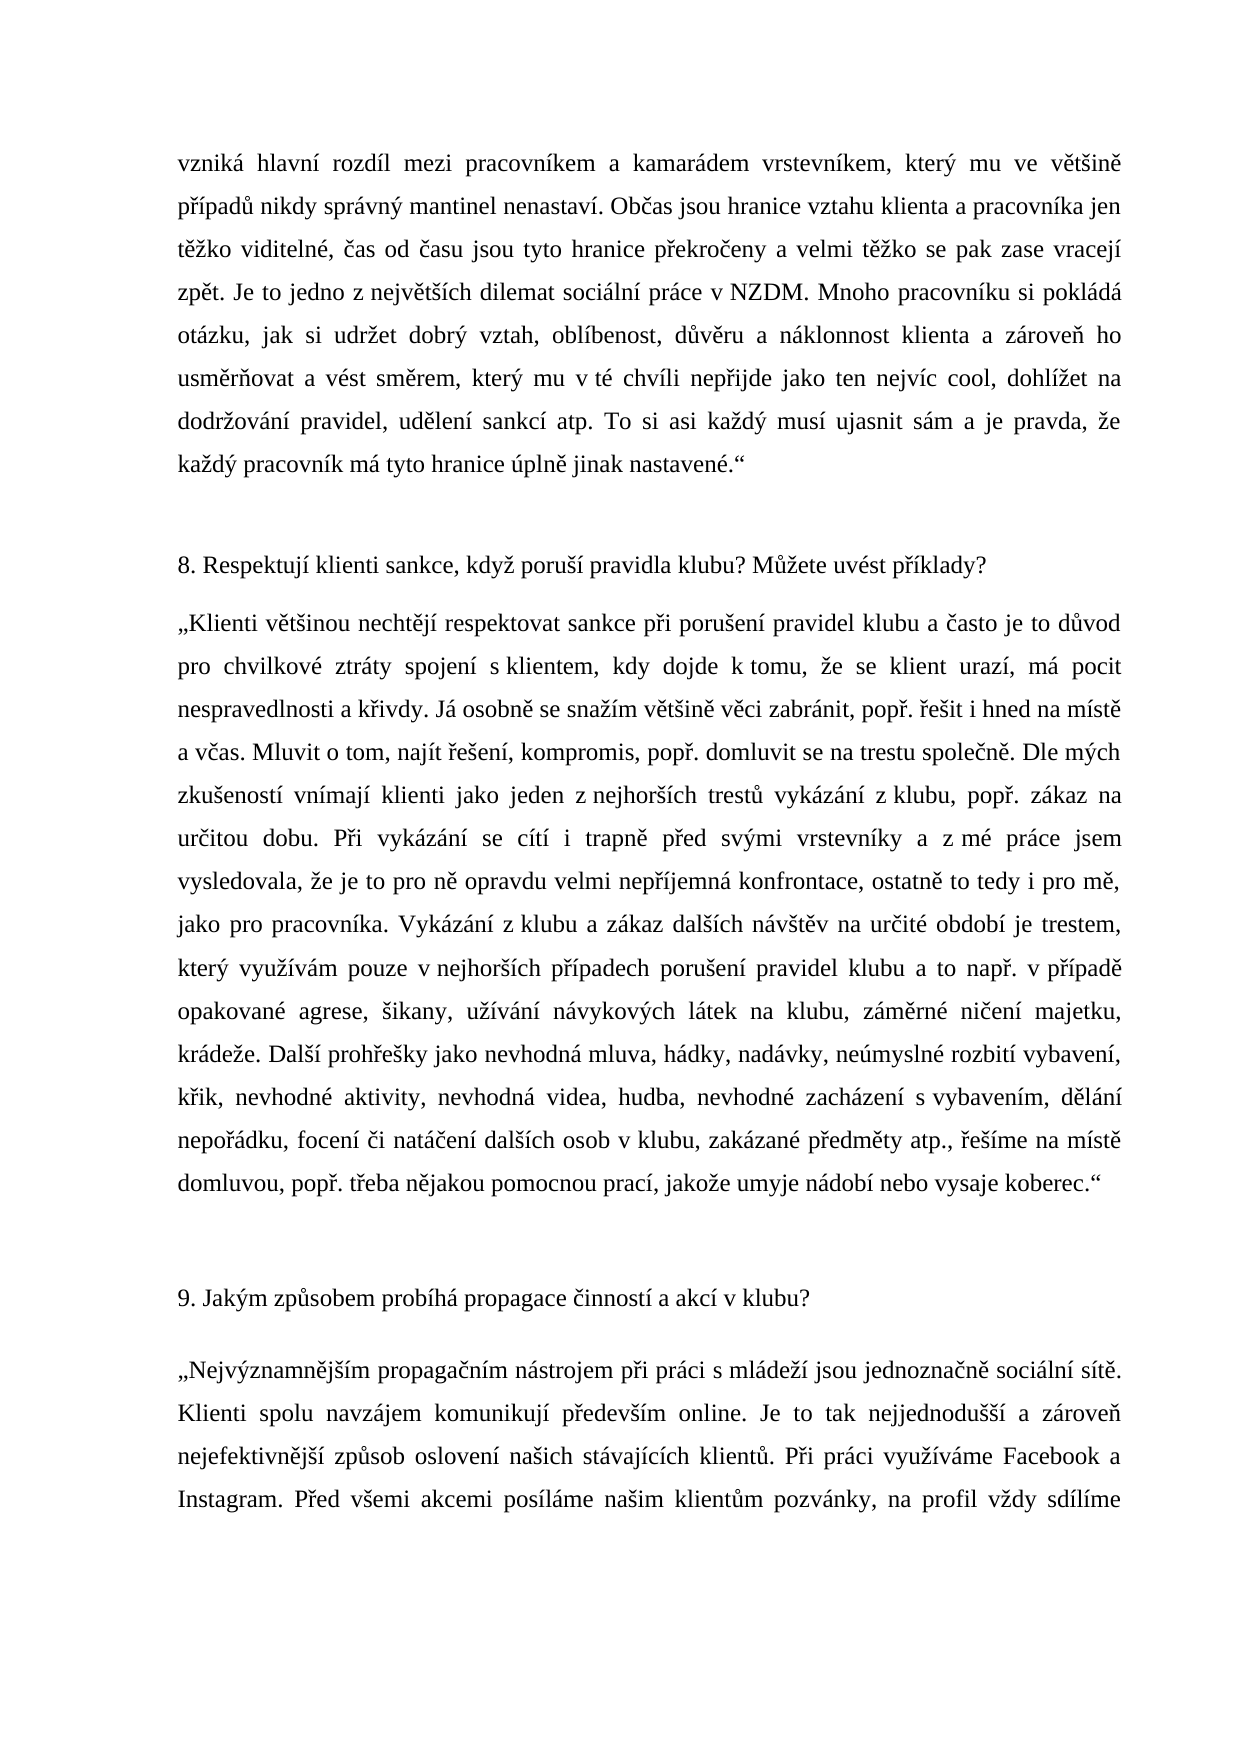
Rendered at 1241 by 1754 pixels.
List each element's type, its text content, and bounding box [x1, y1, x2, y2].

text 8. Respektují klienti sankce, když poruší pravidla klubu? Můžete uvést příklady? [177, 550, 1122, 579]
text 9. Jakým způsobem probíhá propagace činností a akcí v klubu? [177, 1283, 1122, 1312]
text „Klienti většinou nechtějí respektovat sankce při porušení pravidel klubu a často je to důvod pro chvilkové ztráty spojení s klientem, kdy dojde k tomu, že se klient urazí, má pocit nespravedlnosti a křivdy. Já osobně se snažím většině věci zabránit, popř. řešit i hned na místě a včas. Mluvit o tom, najít řešení, kompromis, popř. domluvit se na trestu společně. Dle mých zkušeností vnímají klienti jako jeden z nejhorších trestů vykázání z klubu, popř. zákaz na určitou dobu. Při vykázání se cítí i trapně před svými vrstevníky a z mé práce jsem vysledovala, že je to pro ně opravdu velmi nepříjemná konfrontace, ostatně to tedy i pro mě, jako pro pracovníka. Vykázání z klubu a zákaz dalších návštěv na určité období je trestem, který využívám pouze v nejhorších případech porušení pravidel klubu a to např. v případě opakované agrese, šikany, užívání návykových látek na klubu, záměrné ničení majetku, krádeže. Další prohřešky jako nevhodná mluva, hádky, nadávky, neúmyslné rozbití vybavení, křik, nevhodné aktivity, nevhodná videa, hudba, nevhodné zacházení s vybavením, dělání nepořádku, focení či natáčení dalších osob v klubu, zakázané předměty atp., řešíme na místě domluvou, popř. třeba nějakou pomocnou prací, jakože umyje nádobí nebo vysaje koberec.“ [177, 608, 1122, 1197]
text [177, 1355, 1122, 1513]
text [177, 148, 1122, 478]
